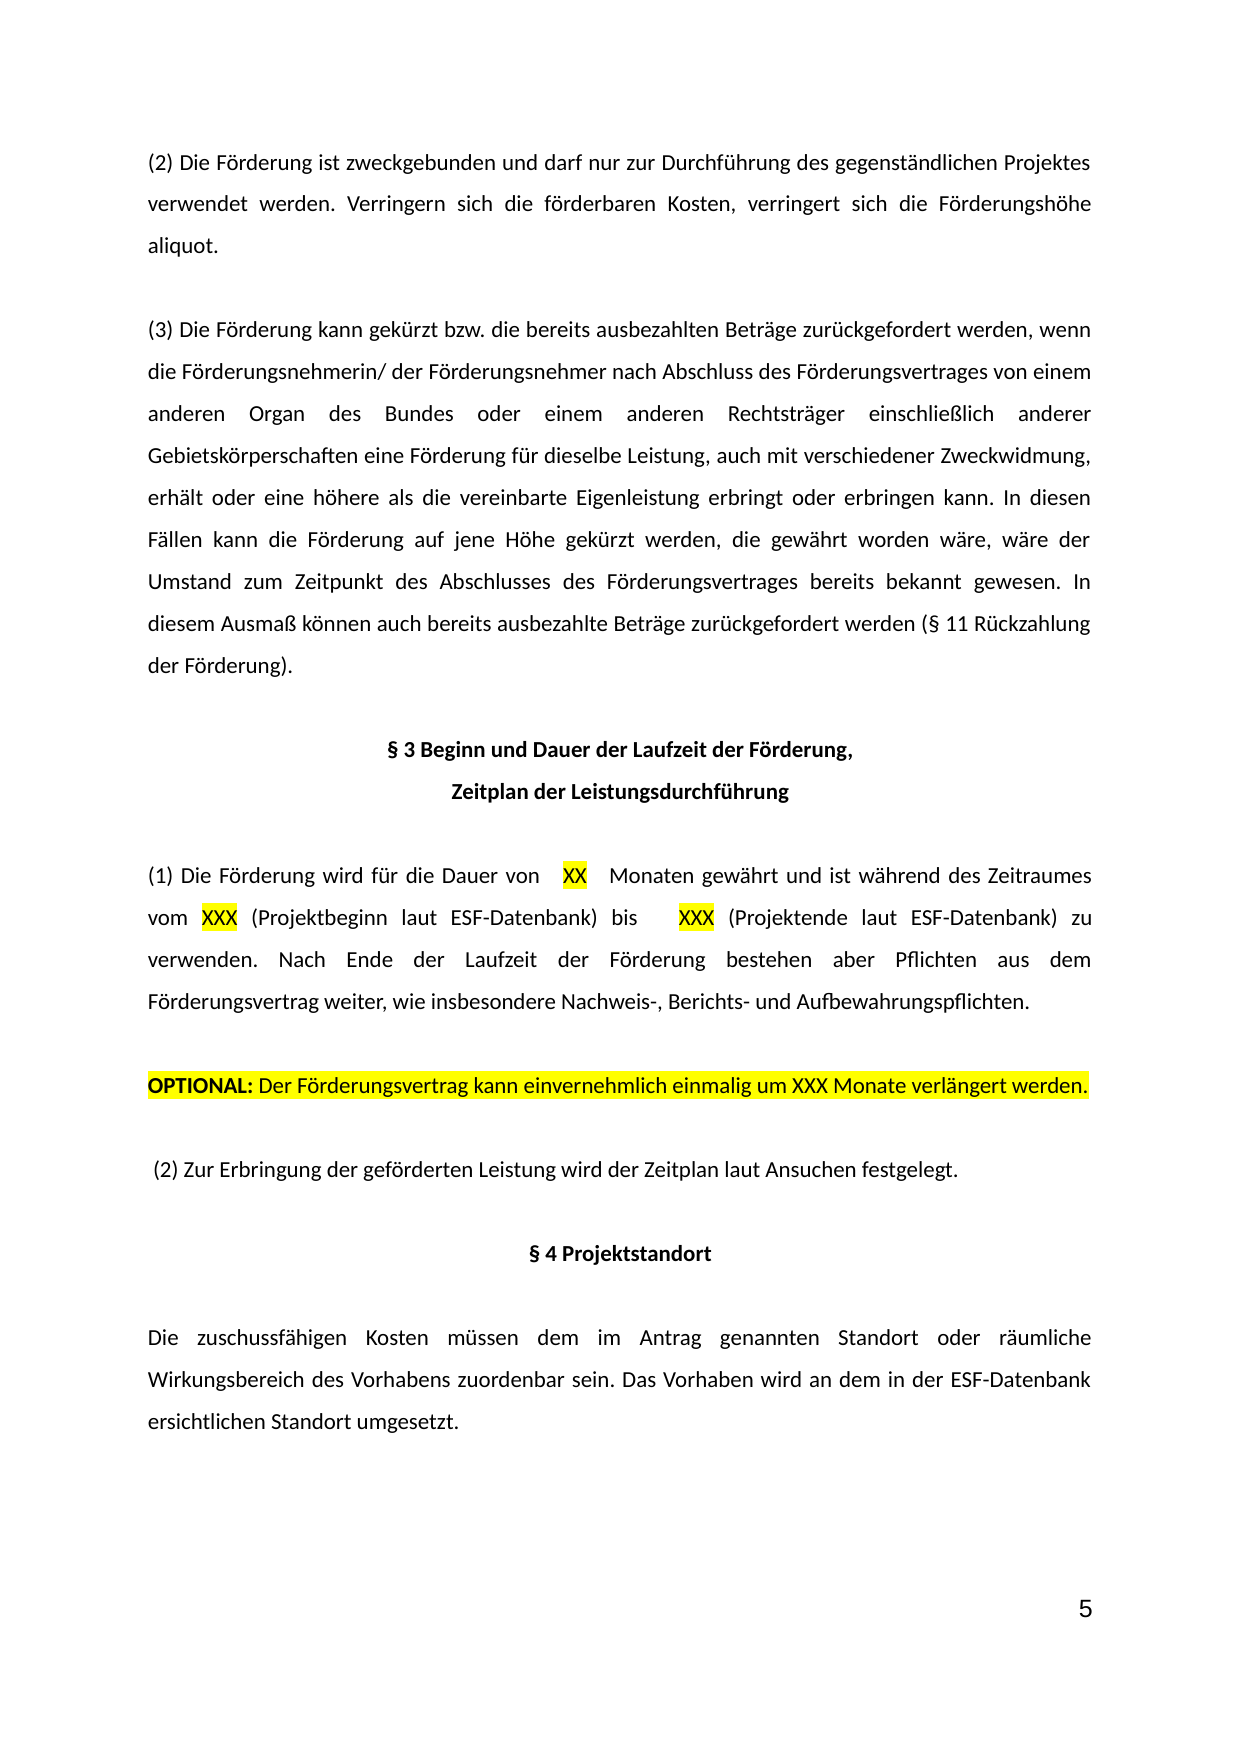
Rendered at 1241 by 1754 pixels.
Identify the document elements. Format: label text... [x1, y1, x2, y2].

text (3) Die Förderung kann gekürzt bzw. die bereits ausbezahlten Beträge zurückgefordert werden, wenn die Förderungsnehmerin/ der Förderungsnehmer nach Abschluss des Förderungsvertrages von einem anderen Organ des Bundes oder einem anderen Rechtsträger einschließlich anderer Gebietskörperschaften eine Förderung für dieselbe Leistung, auch mit verschiedener Zweckwidmung, erhält oder eine höhere als die vereinbarte Eigenleistung erbringt oder erbringen kann. In diesen Fällen kann die Förderung auf jene Höhe gekürzt werden, die gewährt worden wäre, wäre der Umstand zum Zeitpunkt des Abschlusses des Förderungsvertrages bereits bekannt gewesen. In diesem Ausmaß können auch bereits ausbezahlte Beträge zurückgefordert werden (§ 11 Rückzahlung der Förderung). [148, 316, 1093, 679]
text (2) Zur Erbringung der geförderten Leistung wird der Zeitplan laut Ansuchen festgelegt. [148, 1155, 1093, 1183]
text (2) Die Förderung ist zweckgebunden und darf nur zur Durchführung des gegenständlichen Projektes verwendet werden. Verringern sich die förderbaren Kosten, verringert sich die Förderungshöhe aliquot. [148, 148, 1093, 259]
text Die zuschussfähigen Kosten müssen dem im Antrag genannten Standort oder räumliche Wirkungsbereich des Vorhabens zuordenbar sein. Das Vorhaben wird an dem in der ESF-Datenbank ersichtlichen Standort umgesetzt. [148, 1323, 1093, 1435]
text § 3 Beginn und Dauer der Laufzeit der Förderung, [148, 735, 1093, 763]
text Zeitplan der Leistungsdurchführung [148, 777, 1093, 805]
text § 4 Projektstandort [148, 1239, 1093, 1267]
text (1) Die Förderung wird für die Dauer von XX Monaten gewährt und ist während des Zeitraumes vom XXX (Projektbeginn laut ESF-Datenbank) bis XXX (Projektende laut ESF-Datenbank) zu verwenden. Nach Ende der Laufzeit der Förderung bestehen aber Pflichten aus dem Förderungsvertrag weiter, wie insbesondere Nachweis-, Berichts- und Aufbewahrungspflichten. [148, 861, 1093, 1015]
